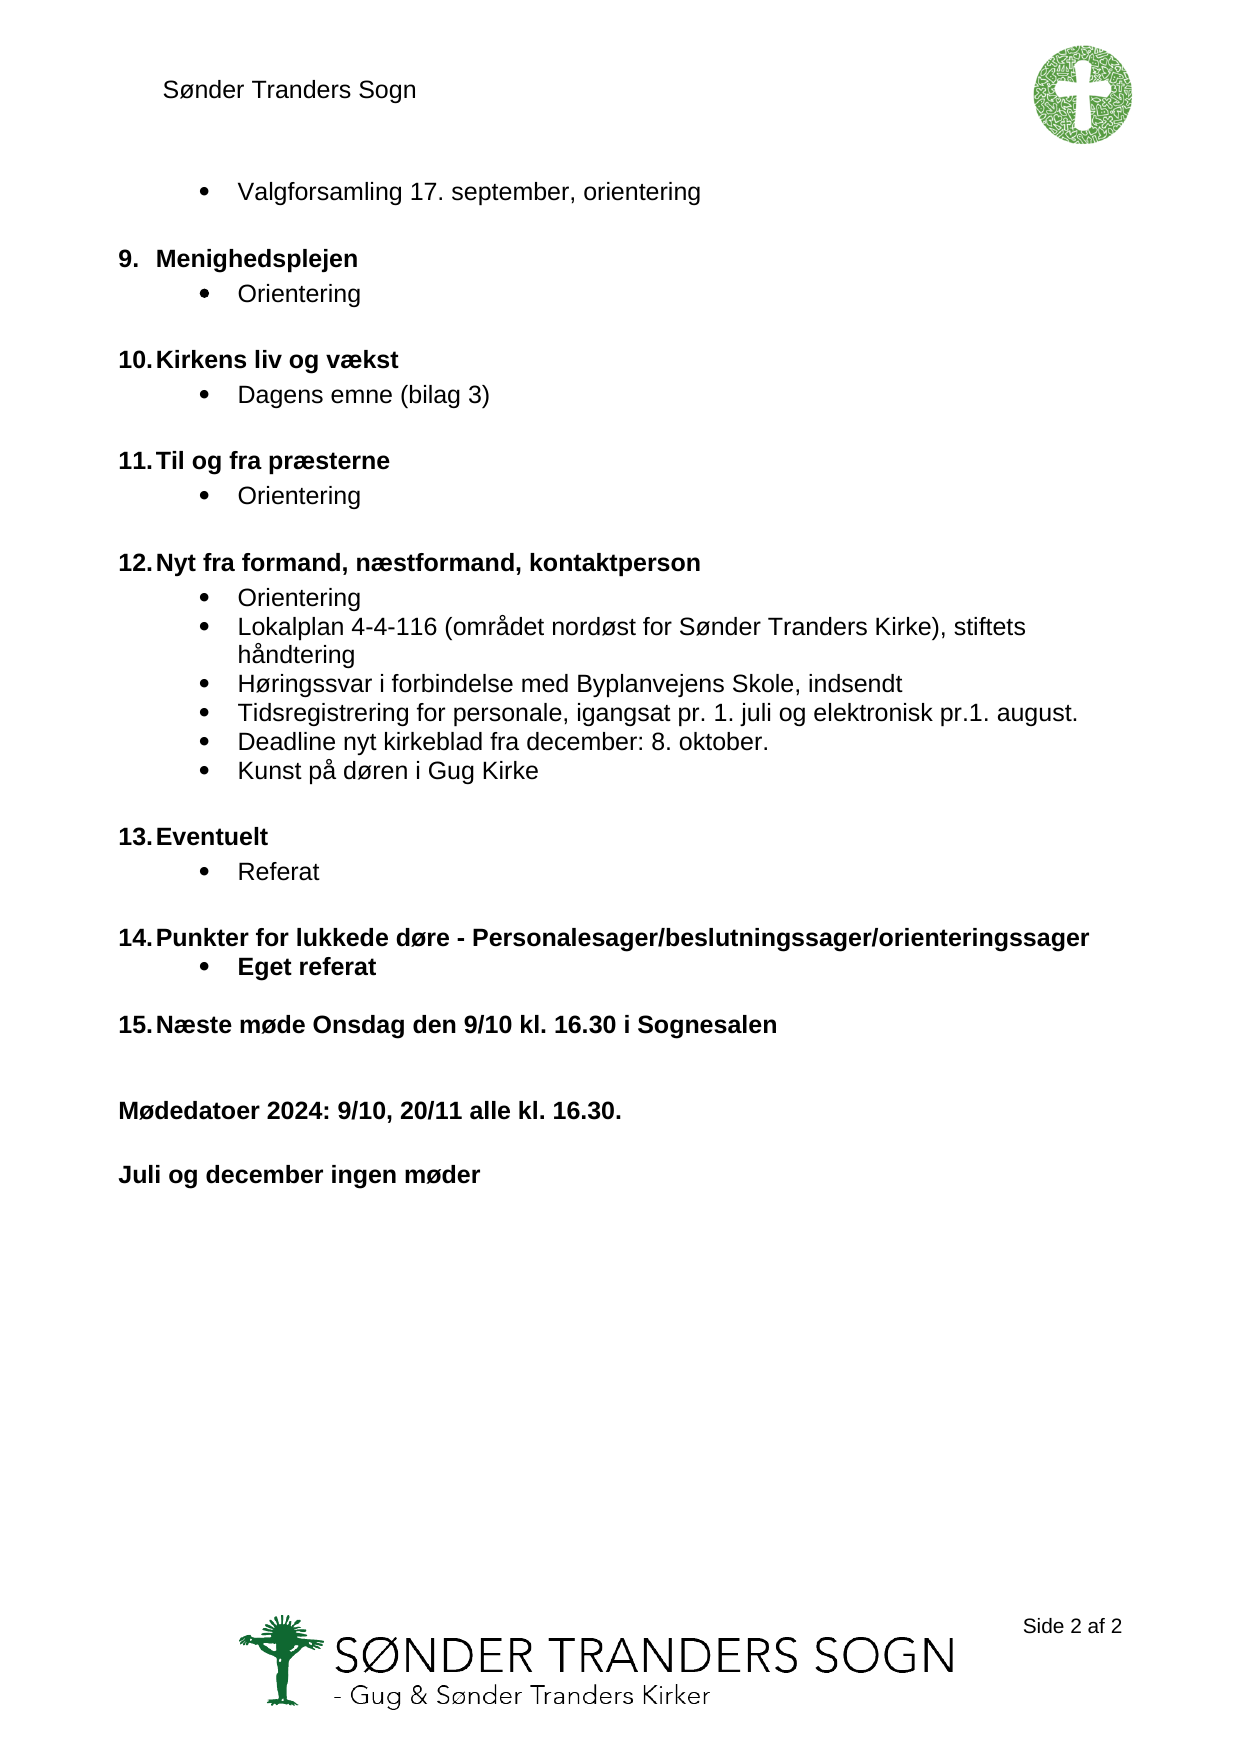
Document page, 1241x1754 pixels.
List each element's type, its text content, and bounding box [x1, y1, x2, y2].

list Referat [200, 857, 1122, 886]
list Menighedsplejen [118, 243, 1122, 272]
list Orientering [200, 278, 1122, 307]
list Mødedatoer 2024: 9/10, 20/11 alle kl. 16.30. [118, 1096, 1122, 1125]
list Kunst på døren i Gug Kirke [200, 756, 1122, 784]
list Eget referat [200, 952, 1122, 981]
list Eventuelt [118, 822, 1122, 851]
picture [238, 1615, 957, 1711]
text Juli og december ingen møder [118, 1160, 1122, 1188]
list Høringssvar i forbindelse med Byplanvejens Skole, indsendt [200, 669, 1122, 698]
list Orientering [200, 481, 1122, 510]
list Orientering [200, 583, 1122, 611]
list Valgforsamling 17. september, orientering [200, 177, 1122, 206]
list Deadline nyt kirkeblad fra december: 8. oktober. [200, 727, 1122, 756]
list Tidsregistrering for personale, igangsat pr. 1. juli og elektronisk pr.1. august. [200, 698, 1122, 727]
list Lokalplan 4-4-116 (området nordøst for Sønder Tranders Kirke), stiftets håndtering [200, 611, 1122, 669]
list Dagens emne (bilag 3) [200, 380, 1122, 409]
list Kirkens liv og vækst [118, 345, 1122, 374]
list Nyt fra formand, næstformand, kontaktperson [118, 548, 1122, 576]
list Til og fra præsterne [118, 446, 1122, 475]
list Punkter for lukkede døre - Personalesager/beslutningssager/orienteringssager [118, 923, 1122, 952]
picture [1011, 23, 1154, 166]
list Næste møde Onsdag den 9/10 kl. 16.30 i Sognesalen [118, 1010, 1122, 1038]
